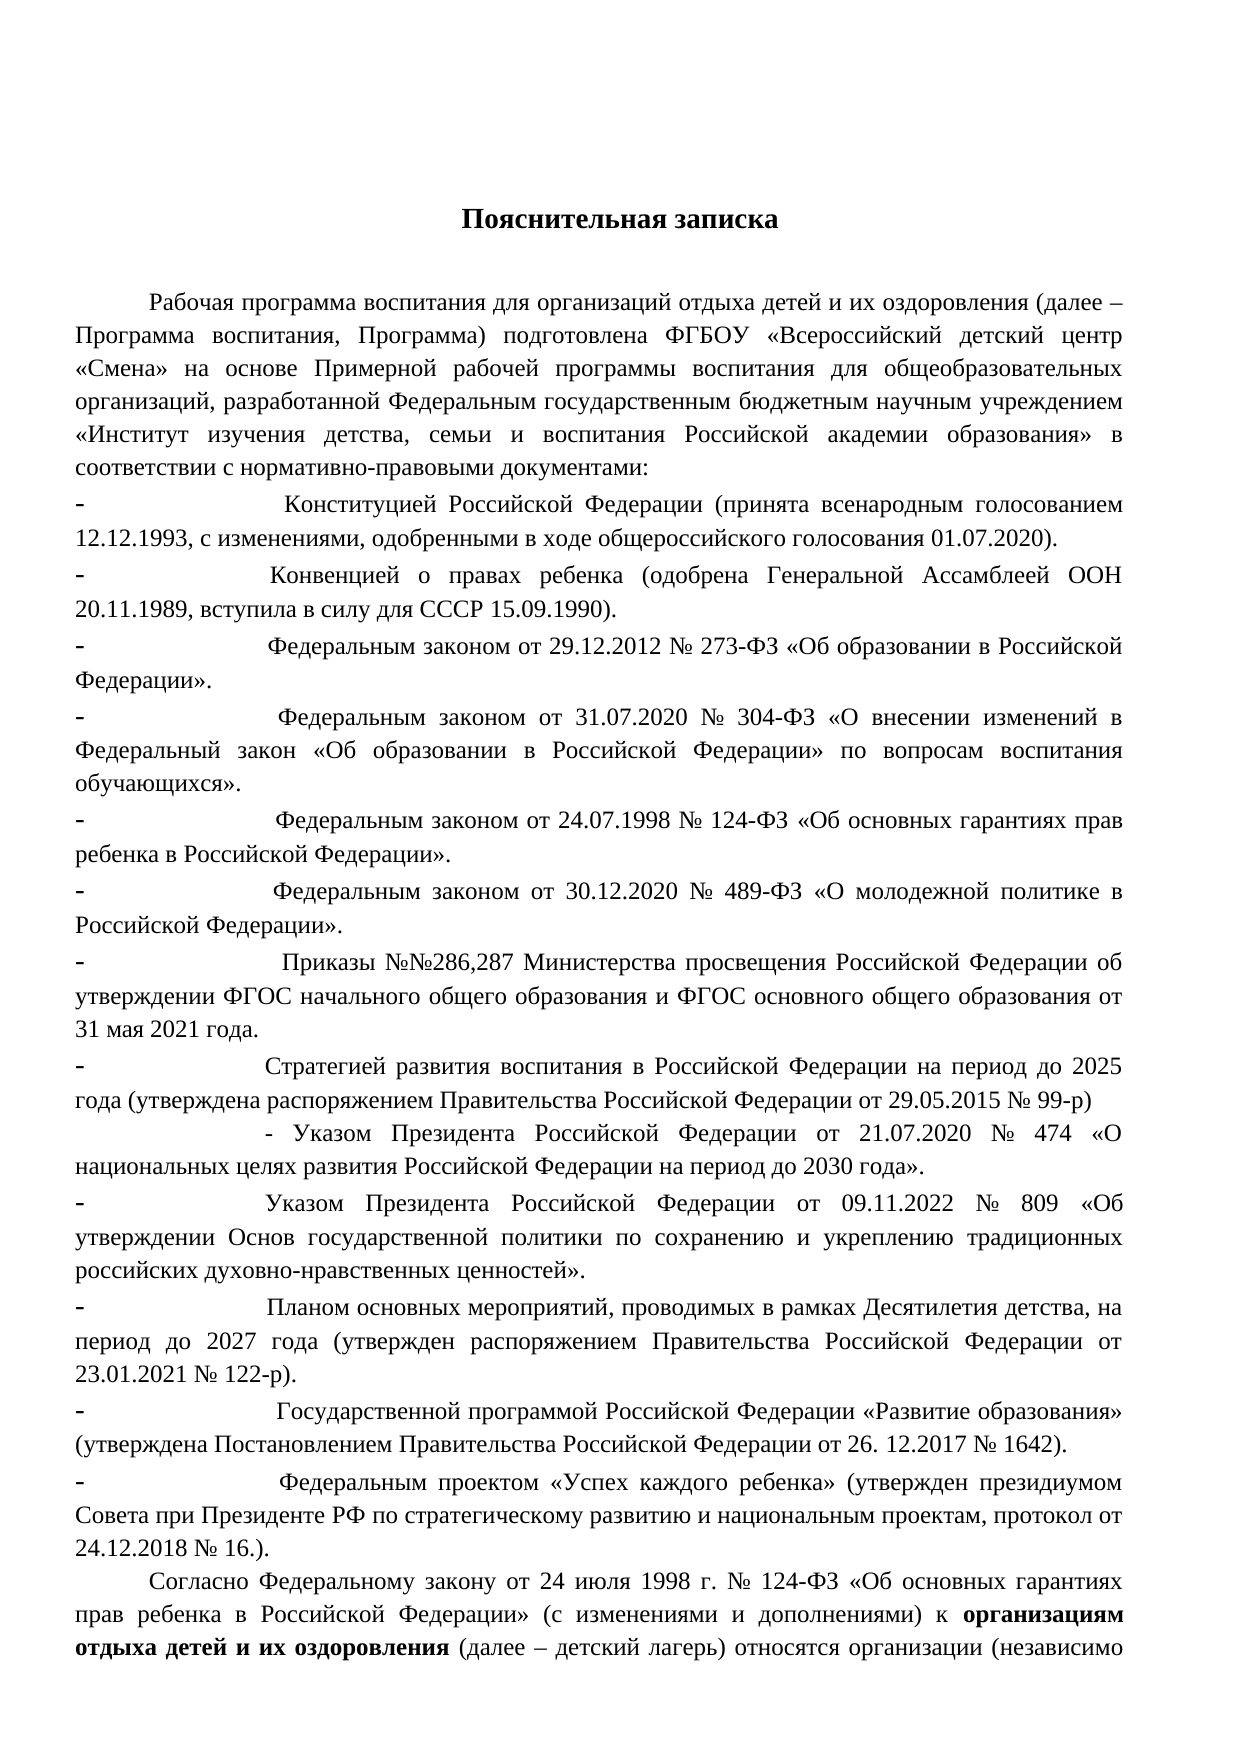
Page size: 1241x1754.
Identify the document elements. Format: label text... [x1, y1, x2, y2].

list Конституцией Российской Федерации (принята всенародным голосованием 12.12.1993, с изменениями, одобренными в ходе общероссийского голосования 01.07.2020). [75, 485, 1123, 552]
list Федеральным законом от 30.12.2020 № 489-ФЗ «О молодежной политике в Российской Федерации». [75, 872, 1123, 939]
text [75, 1566, 1124, 1661]
list Приказы №№286,287 Министерства просвещения Российской Федерации об утверждении ФГОС начального общего образования и ФГОС основного общего образования от 31 мая 2021 года. [75, 943, 1123, 1043]
list Планом основных мероприятий, проводимых в рамках Десятилетия детства, на период до 2027 года (утвержден распоряжением Правительства Российской Федерации от 23.01.2021 № 122-р). [75, 1288, 1123, 1387]
subtitle Пояснительная записка [75, 202, 1165, 235]
list Стратегией развития воспитания в Российской Федерации на период до 2025 года (утверждена распоряжением Правительства Российской Федерации от 29.05.2015 № 99-р) - Указом Президента Российской Федерации от 21.07.2020 № 474 «О национальных целях развития Российской Федерации на период до 2030 года». [75, 1047, 1123, 1180]
list Федеральным законом от 24.07.1998 № 124-ФЗ «Об основных гарантиях прав ребенка в Российской Федерации». [75, 802, 1123, 868]
list Федеральным проектом «Успех каждого ребенка» (утвержден президиумом Совета при Президенте РФ по стратегическому развитию и национальным проектам, протокол от 24.12.2018 № 16.). [75, 1463, 1123, 1562]
list Федеральным законом от 31.07.2020 № 304-ФЗ «О внесении изменений в Федеральный закон «Об образовании в Российской Федерации» по вопросам воспитания обучающихся». [75, 698, 1123, 797]
list Указом Президента Российской Федерации от 09.11.2022 № 809 «Об утверждении Основ государственной политики по сохранению и укреплению традиционных российских духовно-нравственных ценностей». [75, 1184, 1123, 1284]
text Рабочая программа воспитания для организаций отдыха детей и их оздоровления (далее – Программа воспитания, Программа) подготовлена ФГБОУ «Всероссийский детский центр «Смена» на основе Примерной рабочей программы воспитания для общеобразовательных организаций, разработанной Федеральным государственным бюджетным научным учреждением «Институт изучения детства, семьи и воспитания Российской академии образования» в соответствии с нормативно-правовыми документами: [75, 287, 1123, 481]
list Конвенцией о правах ребенка (одобрена Генеральной Ассамблеей ООН 20.11.1989, вступила в силу для СССР 15.09.1990). [75, 556, 1123, 623]
list Государственной программой Российской Федерации «Развитие образования» (утверждена Постановлением Правительства Российской Федерации от 26. 12.2017 № 1642). [75, 1392, 1123, 1458]
list Федеральным законом от 29.12.2012 № 273-ФЗ «Об образовании в Российской Федерации». [75, 627, 1123, 693]
